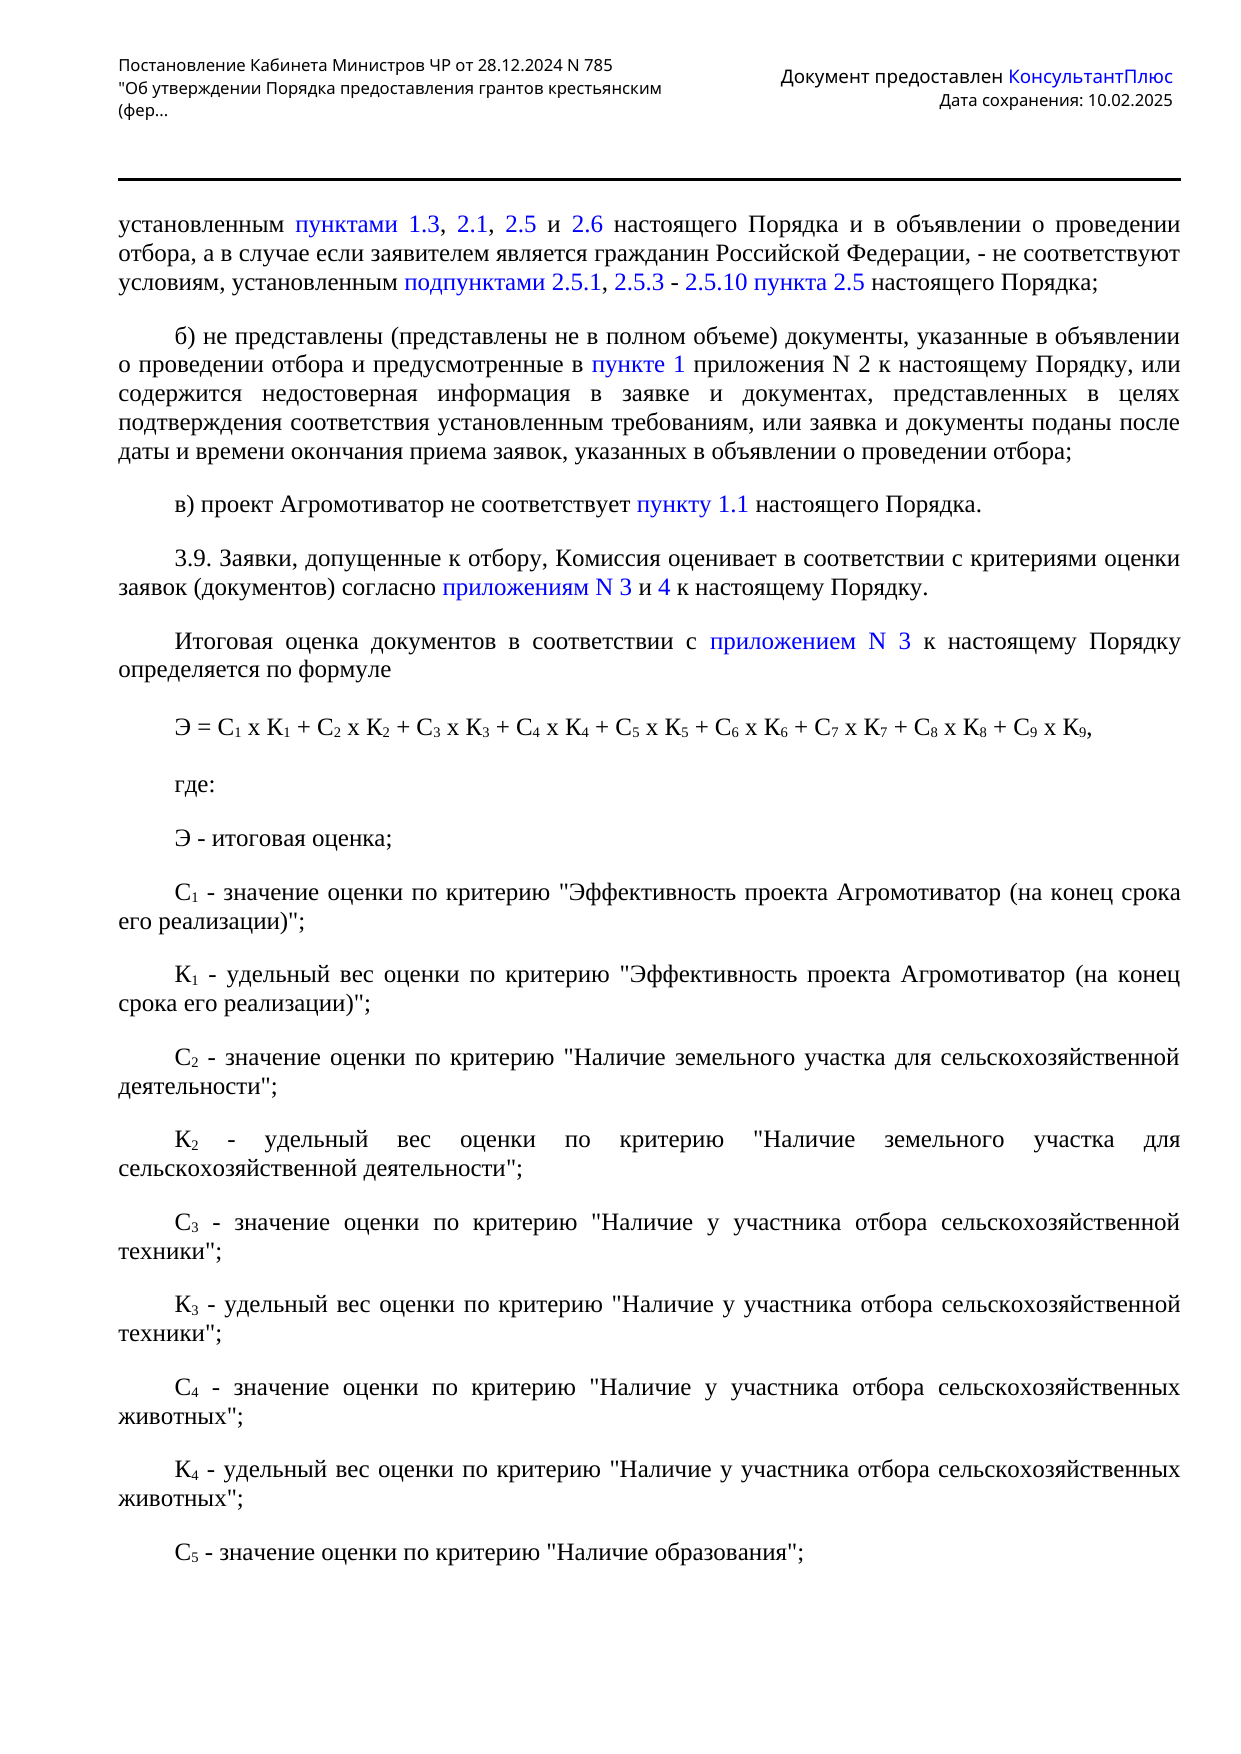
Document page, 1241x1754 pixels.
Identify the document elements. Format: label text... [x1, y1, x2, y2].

text С5 - значение оценки по критерию "Наличие образования"; [118, 1537, 1181, 1566]
text в) проект Агромотиватор не соответствует пункту 1.1 настоящего Порядка. [118, 489, 1181, 518]
text К3 - удельный вес оценки по критерию "Наличие у участника отбора сельскохозяйственной техники"; [118, 1289, 1181, 1347]
text К1 - удельный вес оценки по критерию "Эффективность проекта Агромотиватор (на конец срока его реализации)"; [118, 959, 1181, 1017]
text Э = С1 x К1 + С2 x К2 + С3 x К3 + С4 x К4 + С5 x К5 + С6 x К6 + С7 x К7 + С8 x К8 + С9 x К9, [118, 712, 1181, 741]
text С3 - значение оценки по критерию "Наличие у участника отбора сельскохозяйственной техники"; [118, 1207, 1181, 1264]
text К4 - удельный вес оценки по критерию "Наличие у участника отбора сельскохозяйственных животных"; [118, 1454, 1181, 1512]
text С1 - значение оценки по критерию "Эффективность проекта Агромотиватор (на конец срока его реализации)"; [118, 877, 1181, 934]
text Итоговая оценка документов в соответствии с приложением N 3 к настоящему Порядку определяется по формуле [118, 626, 1181, 683]
text С2 - значение оценки по критерию "Наличие земельного участка для сельскохозяйственной деятельности"; [118, 1042, 1181, 1099]
text б) не представлены (представлены не в полном объеме) документы, указанные в объявлении о проведении отбора и предусмотренные в пункте 1 приложения N 2 к настоящему Порядку, или содержится недостоверная информация в заявке и документах, представленных в целях подтверждения соответствия установленным требованиям, или заявка и документы поданы после даты и времени окончания приема заявок, указанных в объявлении о проведении отбора; [118, 321, 1181, 464]
text К2 - удельный вес оценки по критерию "Наличие земельного участка для сельскохозяйственной деятельности"; [118, 1124, 1181, 1182]
text С4 - значение оценки по критерию "Наличие у участника отбора сельскохозяйственных животных"; [118, 1372, 1181, 1429]
text Э - итоговая оценка; [118, 823, 1181, 852]
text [118, 209, 1181, 296]
text где: [118, 769, 1181, 798]
text 3.9. Заявки, допущенные к отбору, Комиссия оценивает в соответствии с критериями оценки заявок (документов) согласно приложениям N 3 и 4 к настоящему Порядку. [118, 543, 1181, 601]
